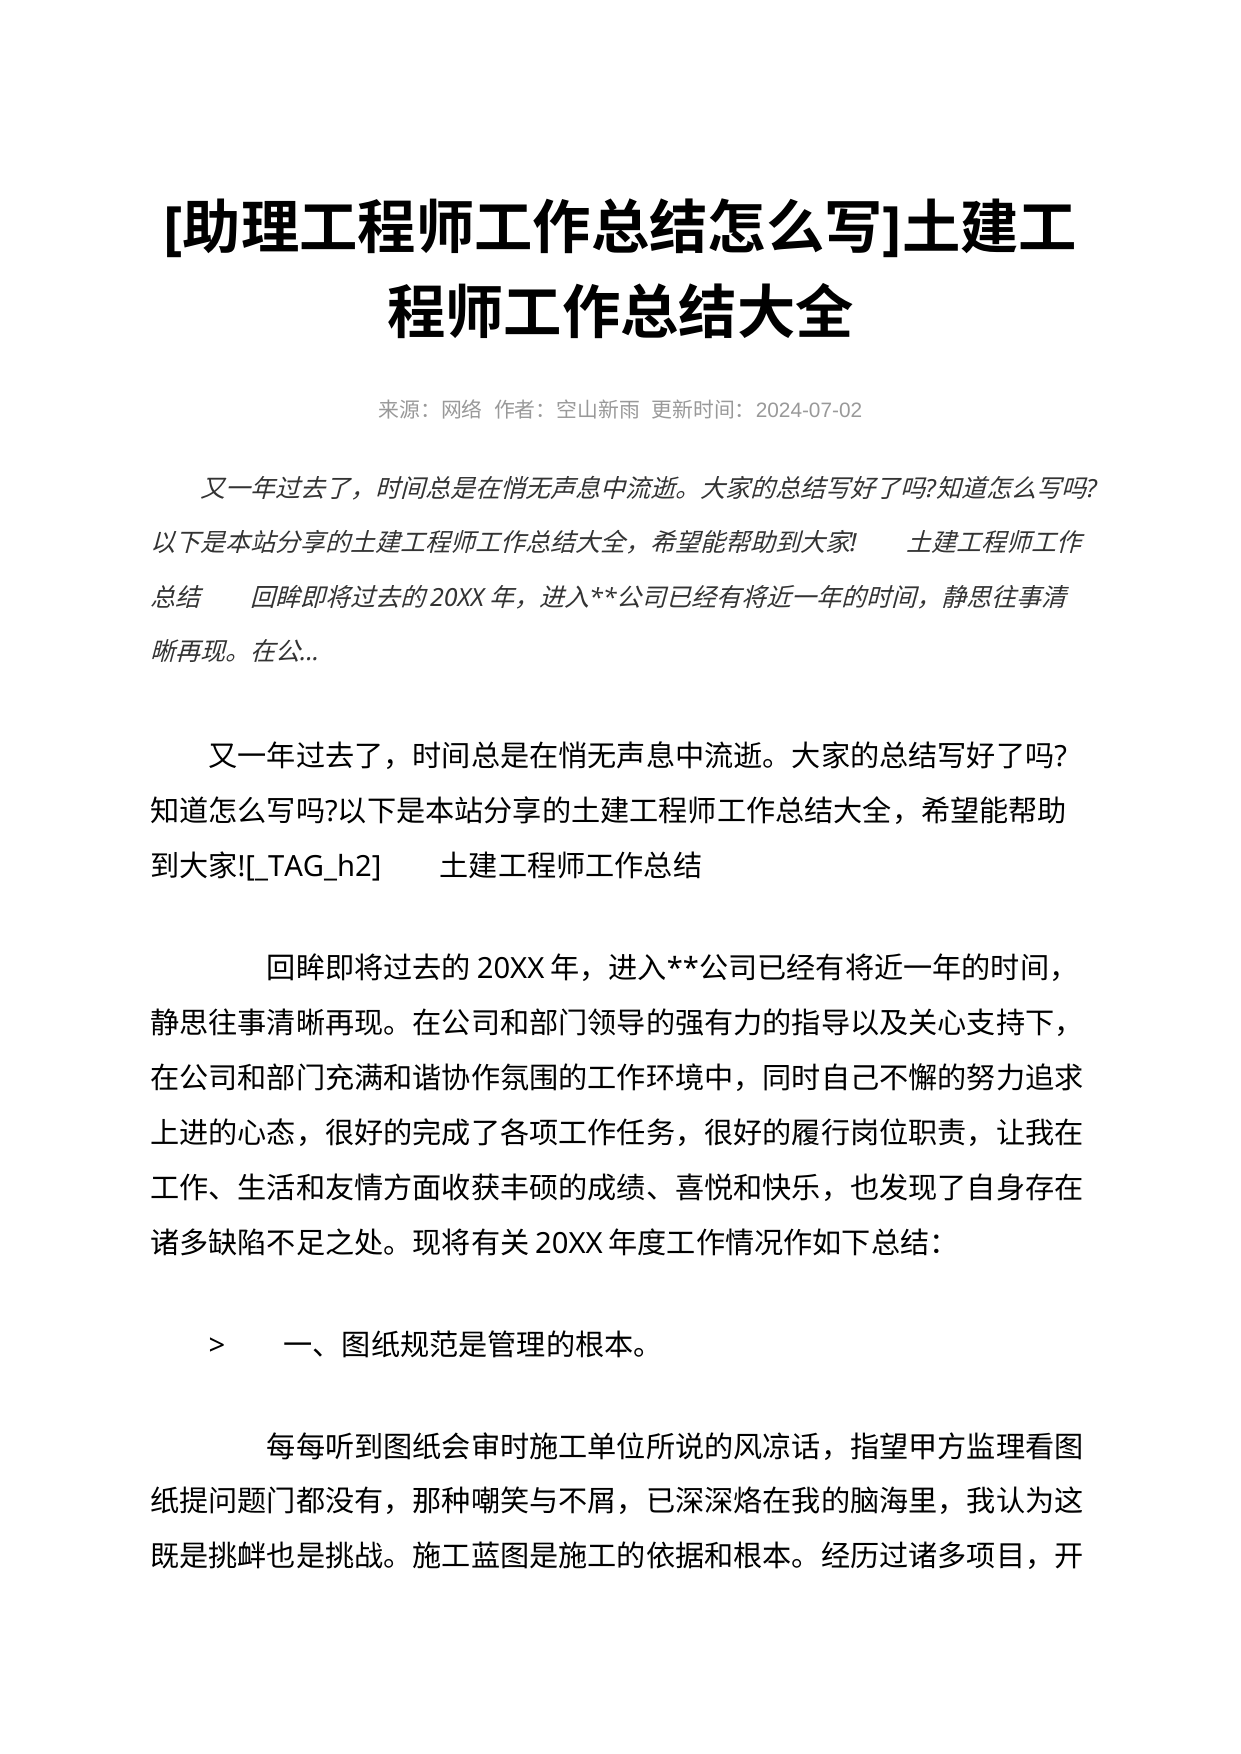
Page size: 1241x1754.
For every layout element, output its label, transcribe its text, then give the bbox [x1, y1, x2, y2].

text 来源：网络 作者：空山新雨 更新时间：2024-07-02 [150, 397, 1090, 421]
text 回眸即将过去的20XX年，进入**公司已经有将近一年的时间，静思往事清晰再现。在公司和部门领导的强有力的指导以及关心支持下，在公司和部门充满和谐协作氛围的工作环境中，同时自己不懈的努力追求上进的心态，很好的完成了各项工作任务，很好的履行岗位职责，让我在工作、生活和友情方面收获丰硕的成绩、喜悦和快乐，也发现了自身存在诸多缺陷不足之处。现将有关20XX年度工作情况作如下总结： [150, 944, 1090, 1262]
text 又一年过去了，时间总是在悄无声息中流逝。大家的总结写好了吗?知道怎么写吗?以下是本站分享的土建工程师工作总结大全，希望能帮助到大家! 土建工程师工作总结 回眸即将过去的20XX年，进入**公司已经有将近一年的时间，静思往事清晰再现。在公... [150, 468, 1090, 668]
text 又一年过去了，时间总是在悄无声息中流逝。大家的总结写好了吗?知道怎么写吗?以下是本站分享的土建工程师工作总结大全，希望能帮助到大家![_TAG_h2] 土建工程师工作总结 [150, 733, 1090, 885]
subtitle [助理工程师工作总结怎么写]土建工程师工作总结大全 [150, 181, 1090, 351]
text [150, 1423, 1090, 1575]
text > 一、图纸规范是管理的根本。 [150, 1321, 1090, 1363]
